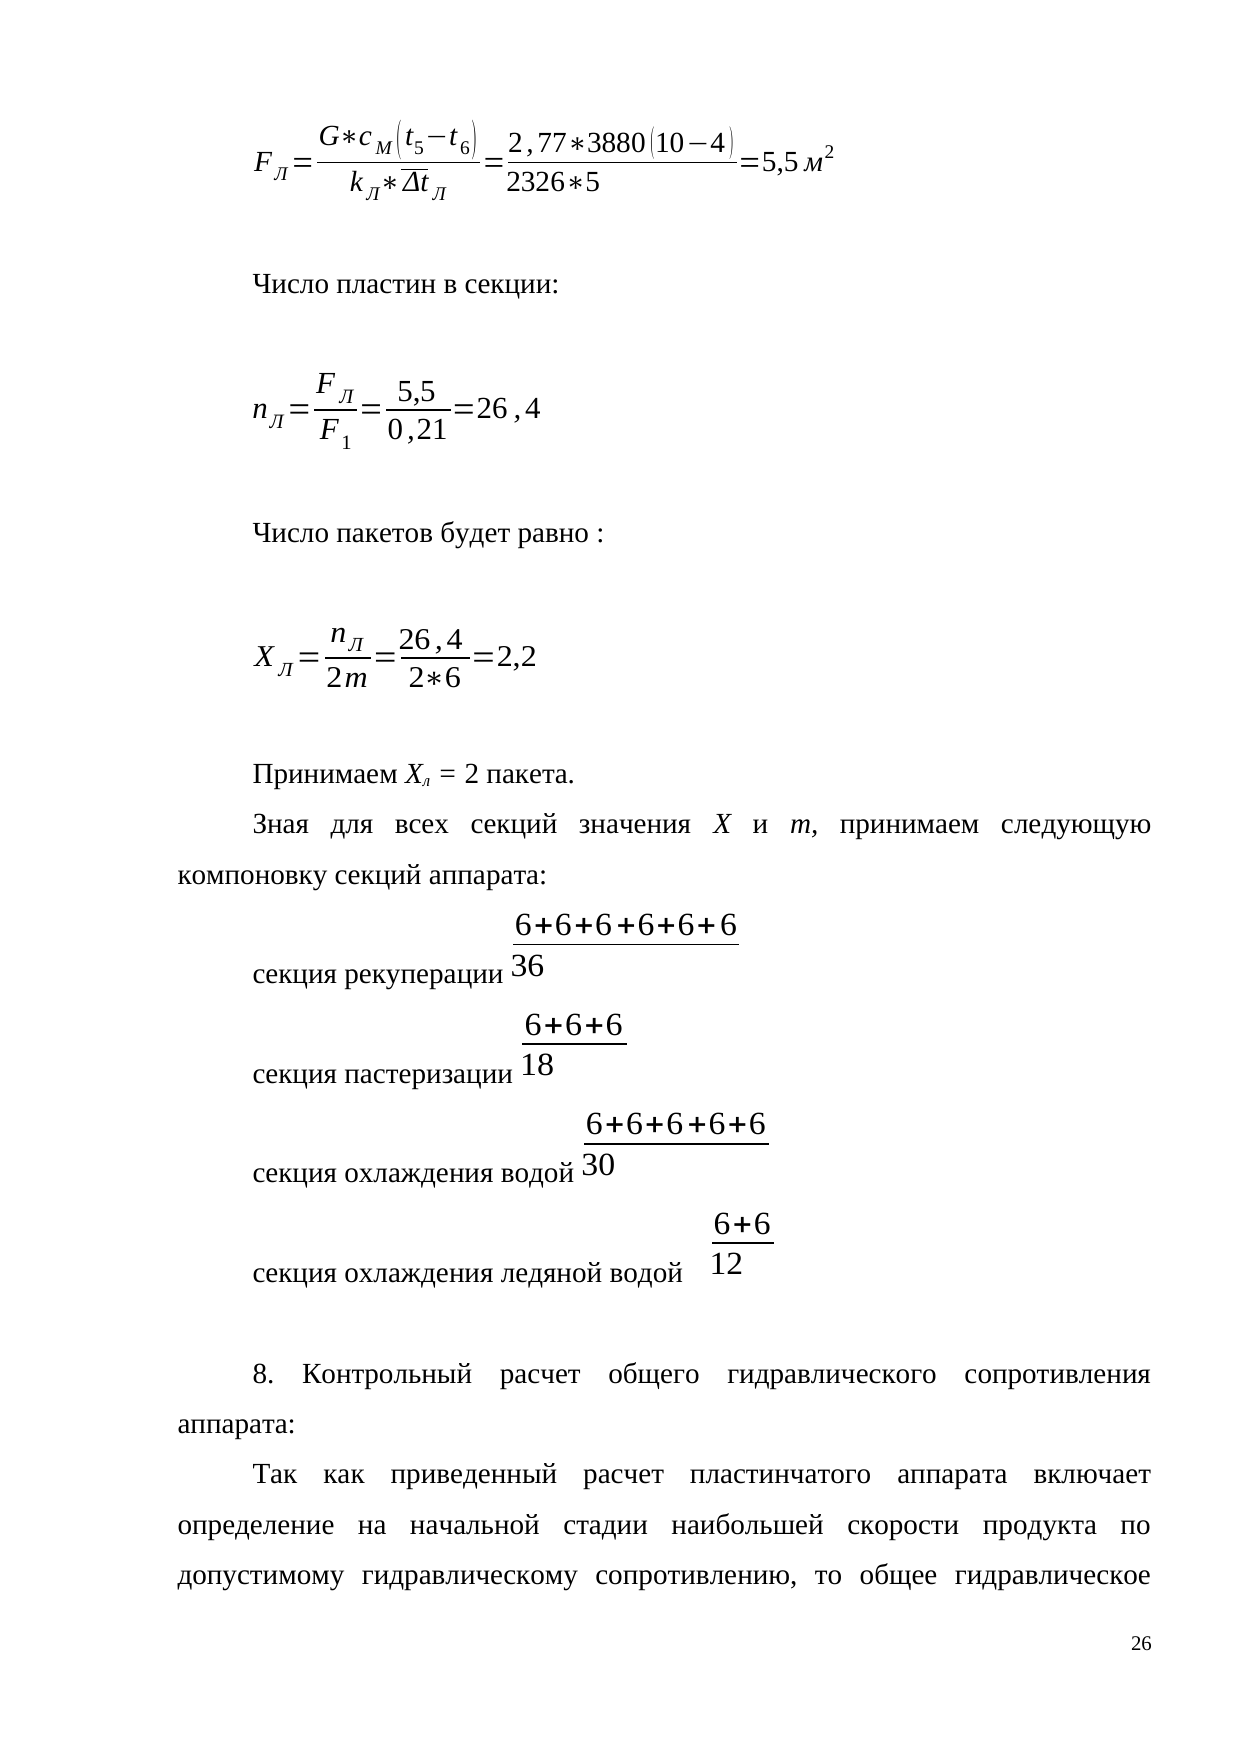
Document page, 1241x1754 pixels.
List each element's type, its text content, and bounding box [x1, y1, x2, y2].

text секция пастеризации [177, 1007, 1152, 1089]
text секция охлаждения ледяной водой [177, 1206, 1152, 1289]
text Число пластин в секции: [177, 266, 1152, 300]
text Принимаем Хл = 2 пакета. [177, 756, 1152, 790]
text Зная для всех секций значения X и т, принимаем следующую компоновку секций аппарата: [177, 807, 1152, 890]
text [177, 1456, 1152, 1591]
text секция охлаждения водой [177, 1106, 1152, 1189]
text cекция рекуперации [177, 907, 1152, 990]
text 8. Контрольный расчет общего гидравлического сопротивления аппарата: [177, 1356, 1152, 1440]
text Число пакетов будет равно : [177, 515, 1152, 549]
